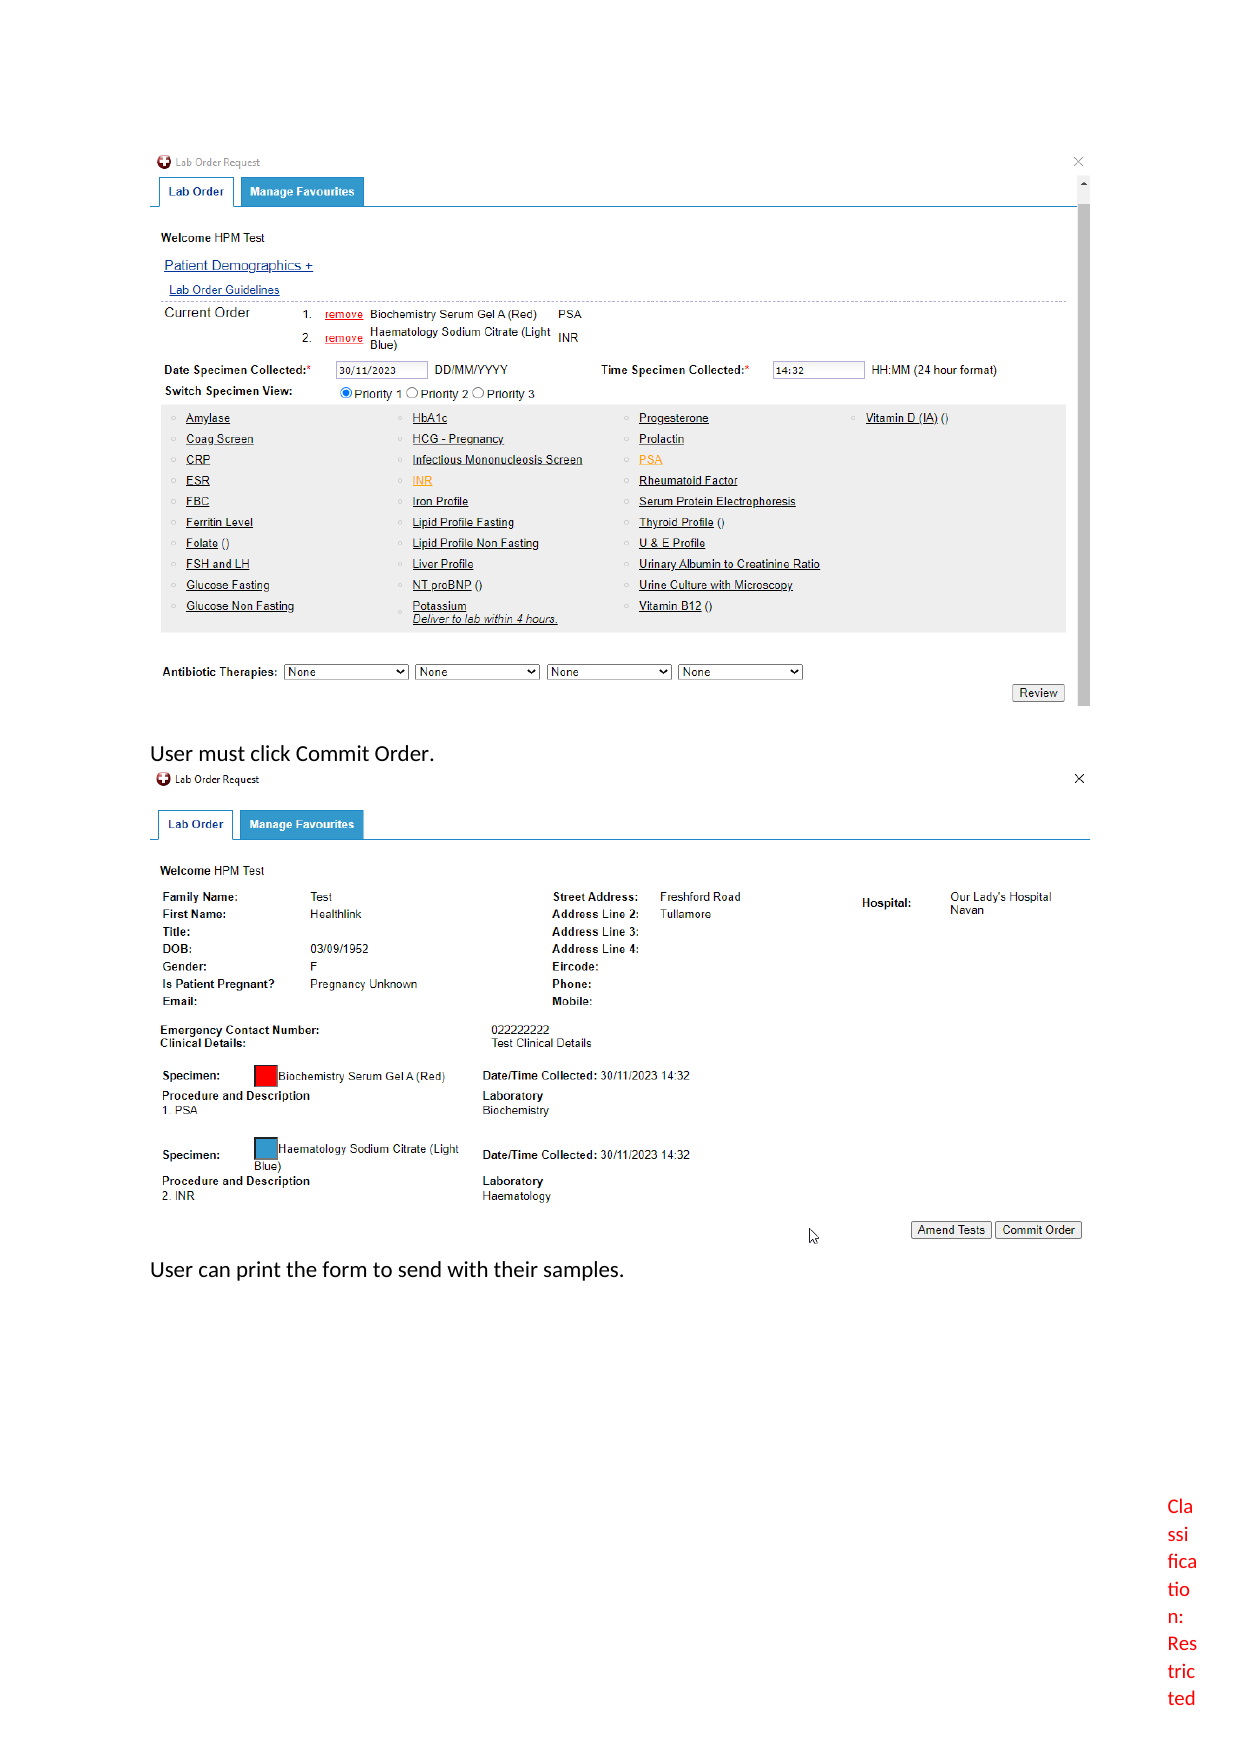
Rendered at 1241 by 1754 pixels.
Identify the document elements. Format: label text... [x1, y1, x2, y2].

text User must click Commit Order. [150, 739, 1090, 766]
text User can print the form to send with their samples. [150, 1255, 1090, 1283]
picture [150, 150, 1091, 706]
picture [150, 766, 1091, 1250]
